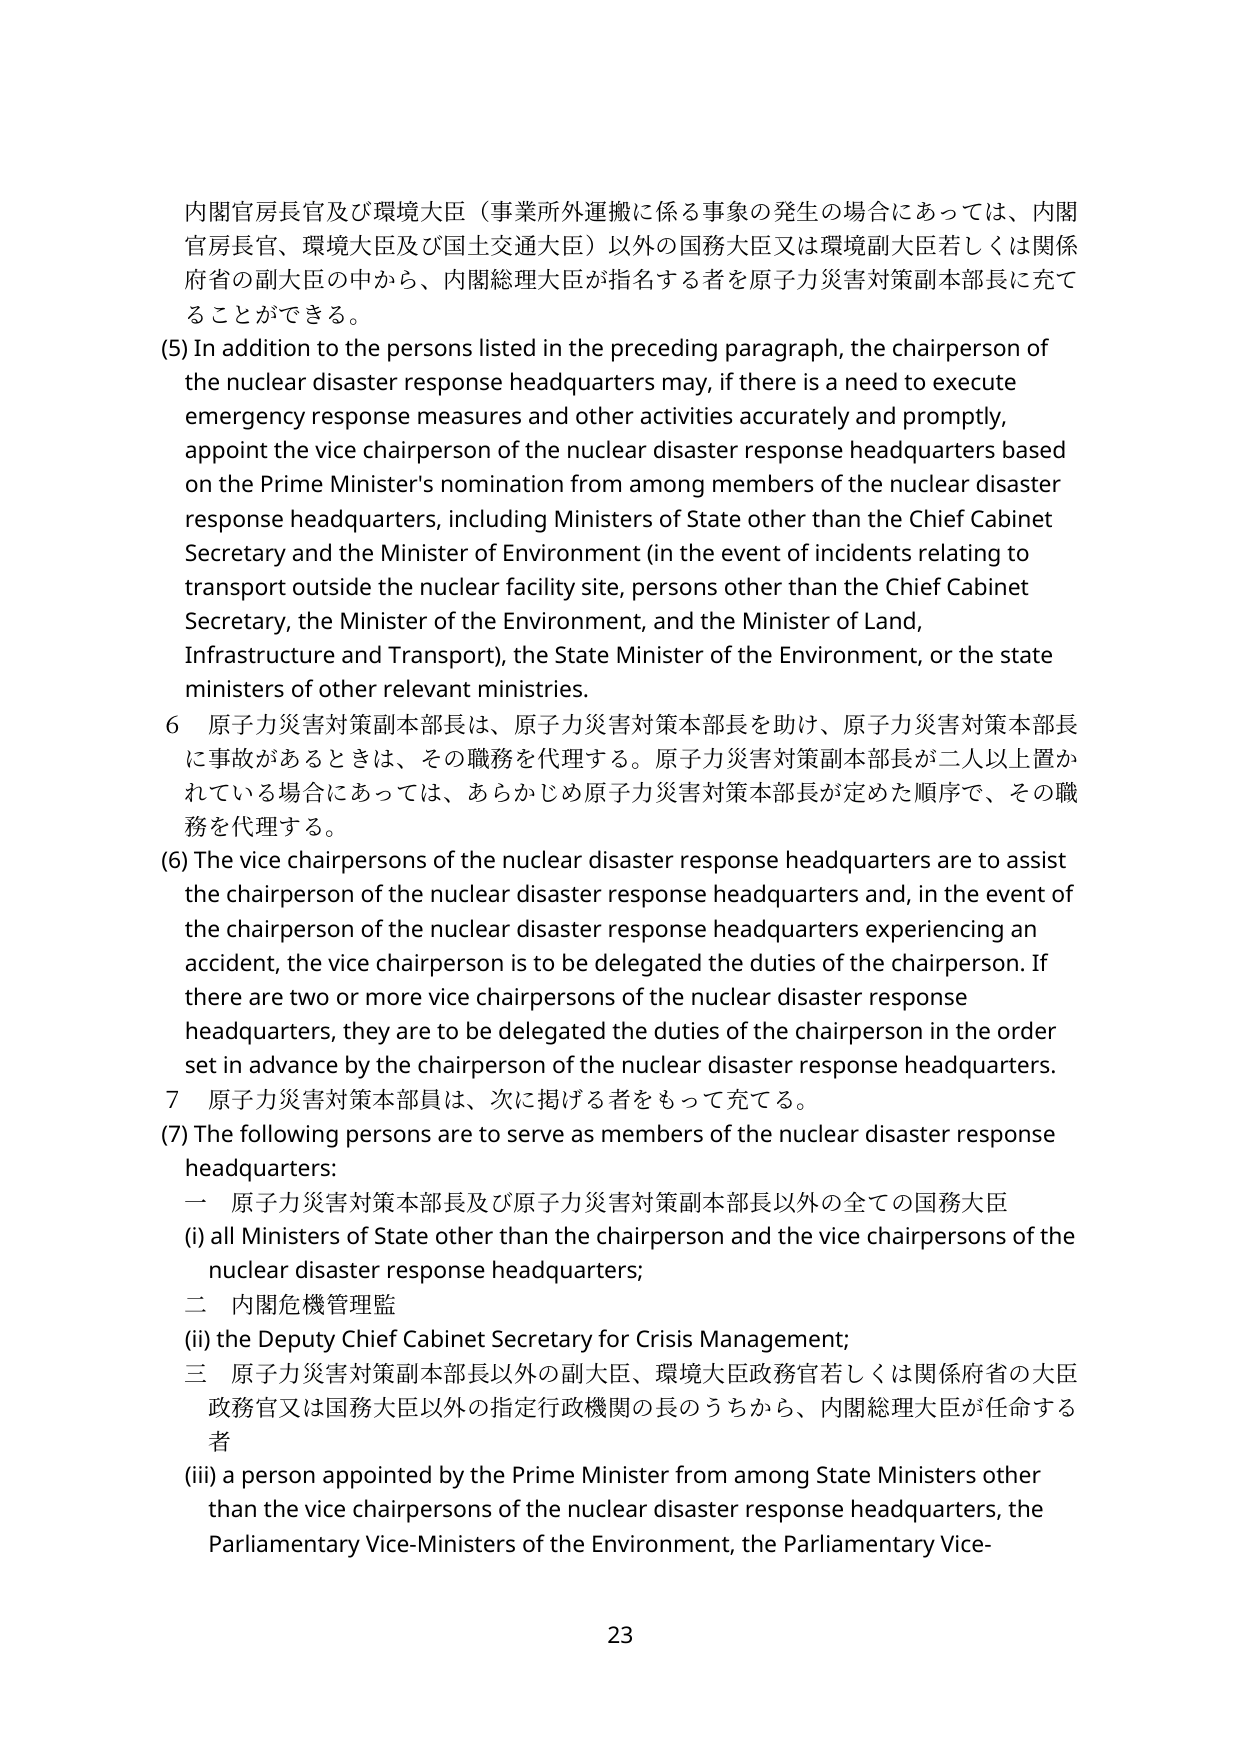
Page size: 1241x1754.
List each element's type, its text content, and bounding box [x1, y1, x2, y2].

text 三 原子力災害対策副本部長以外の副大臣、環境大臣政務官若しくは関係府省の大臣政務官又は国務大臣以外の指定行政機関の長のうちから、内閣総理大臣が任命する者 [184, 1355, 1079, 1458]
text (5) In addition to the persons listed in the preceding paragraph, the chairperson of the nuclear disaster response headquarters may, if there is a need to execute emergency response measures and other activities accurately and promptly, appoint the vice chairperson of the nuclear disaster response headquarters based on the Prime Minister's nomination from among members of the nuclear disaster response headquarters, including Ministers of State other than the Chief Cabinet Secretary and the Minister of Environment (in the event of incidents relating to transport outside the nuclear facility site, persons other than the Chief Cabinet Secretary, the Minister of the Environment, and the Minister of Land, Infrastructure and Transport), the State Minister of the Environment, or the state ministers of other relevant ministries. [161, 330, 1079, 706]
text 二 内閣危機管理監 [184, 1287, 1079, 1321]
text ６ 原子力災害対策副本部長は、原子力災害対策本部長を助け、原子力災害対策本部長に事故があるときは、その職務を代理する。原子力災害対策副本部長が二人以上置かれている場合にあっては、あらかじめ原子力災害対策本部長が定めた順序で、その職務を代理する。 [161, 706, 1079, 843]
text 一 原子力災害対策本部長及び原子力災害対策副本部長以外の全ての国務大臣 [184, 1184, 1079, 1219]
text ７ 原子力災害対策本部員は、次に掲げる者をもって充てる。 [161, 1082, 1079, 1116]
text (i) all Ministers of State other than the chairperson and the vice chairpersons of the nuclear disaster response headquarters; [184, 1219, 1079, 1287]
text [161, 194, 1079, 330]
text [184, 1458, 1079, 1560]
text (ii) the Deputy Chief Cabinet Secretary for Crisis Management; [184, 1321, 1079, 1355]
text (6) The vice chairpersons of the nuclear disaster response headquarters are to assist the chairperson of the nuclear disaster response headquarters and, in the event of the chairperson of the nuclear disaster response headquarters experiencing an accident, the vice chairperson is to be delegated the duties of the chairperson. If there are two or more vice chairpersons of the nuclear disaster response headquarters, they are to be delegated the duties of the chairperson in the order set in advance by the chairperson of the nuclear disaster response headquarters. [161, 843, 1079, 1082]
text (7) The following persons are to serve as members of the nuclear disaster response headquarters: [161, 1116, 1079, 1184]
